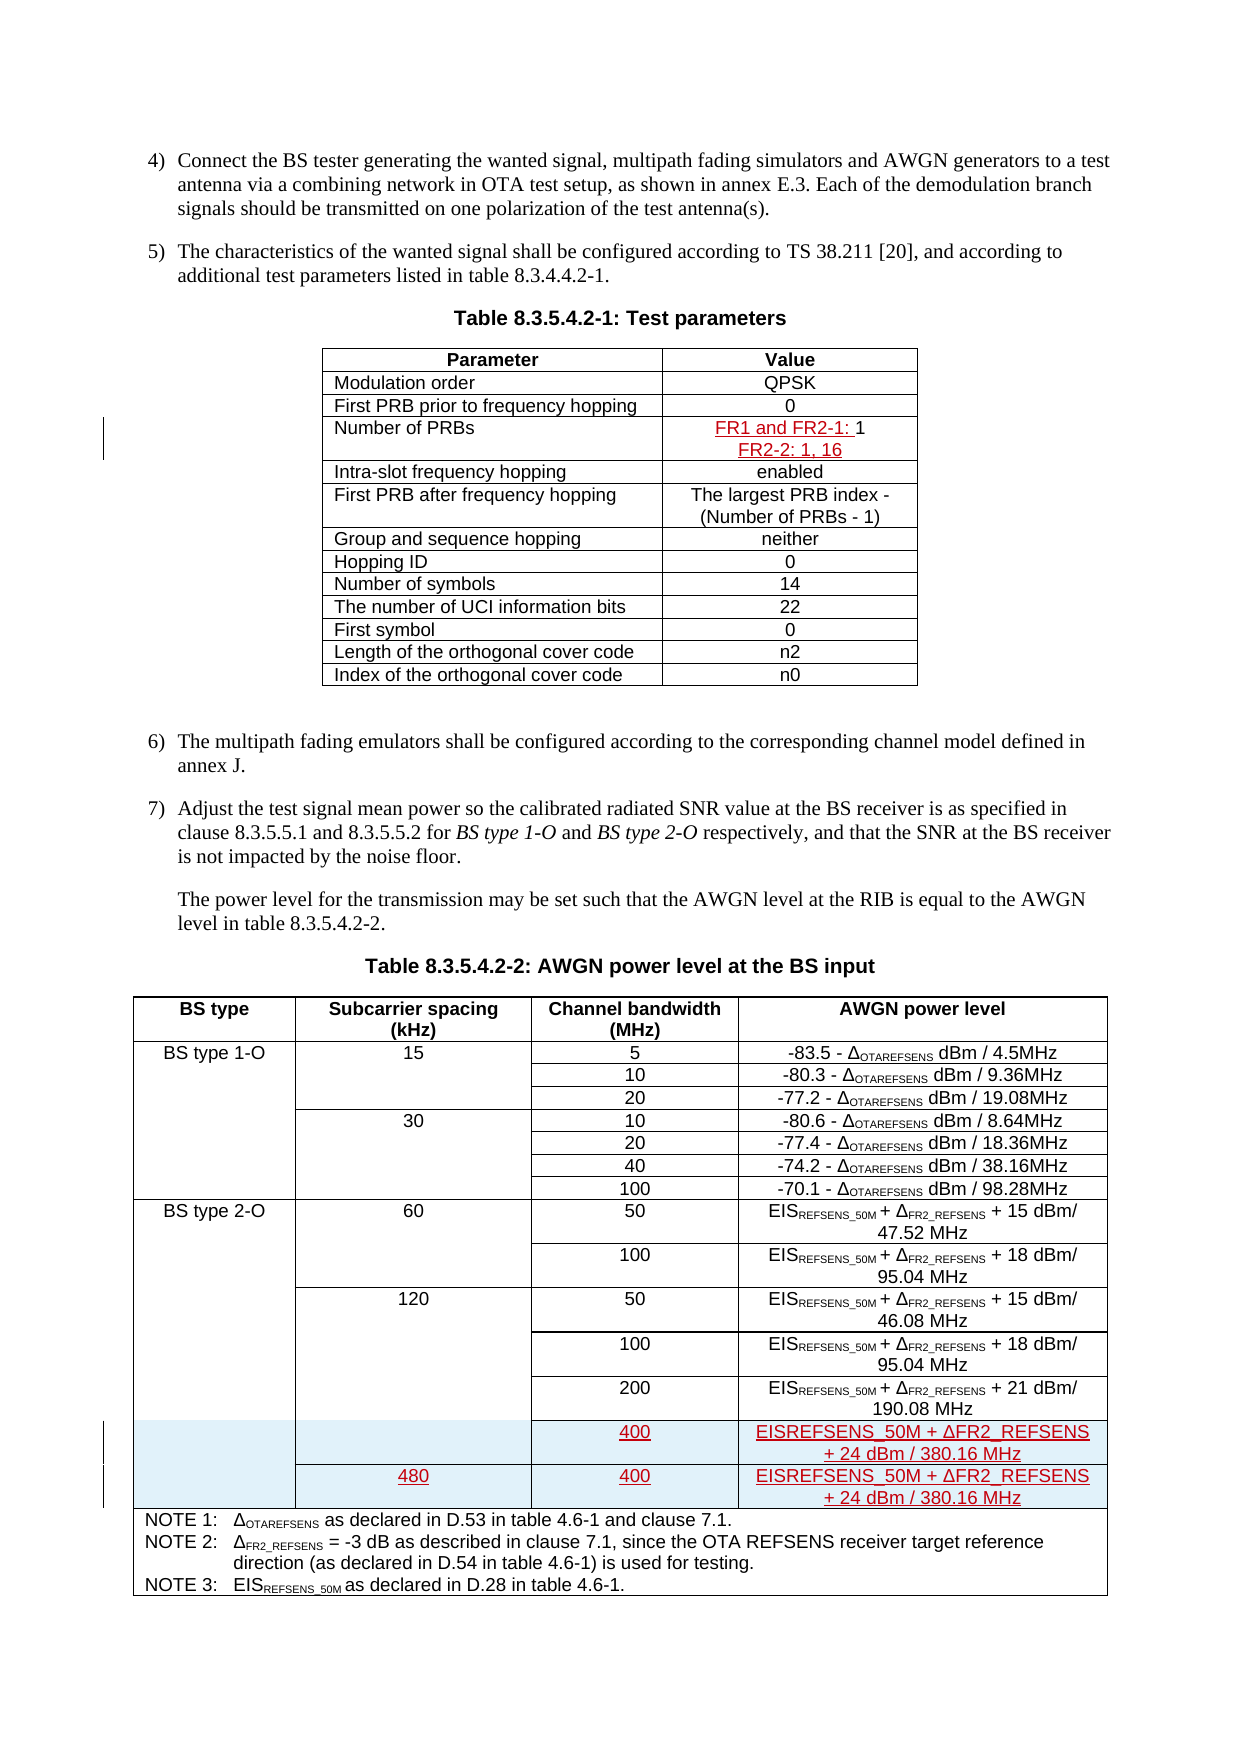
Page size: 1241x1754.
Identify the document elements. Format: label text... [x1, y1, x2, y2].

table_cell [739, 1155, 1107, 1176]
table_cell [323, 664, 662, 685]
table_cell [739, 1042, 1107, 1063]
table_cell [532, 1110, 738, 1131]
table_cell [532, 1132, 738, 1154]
text 4) Connect the BS tester generating the wanted signal, multipath fading simulators and AWGN generators to a test antenna via a combining network in OTA test setup, as shown in annex E.3. Each of the demodulation branch signals should be transmitted on one polarization of the test antenna(s). [148, 148, 1122, 220]
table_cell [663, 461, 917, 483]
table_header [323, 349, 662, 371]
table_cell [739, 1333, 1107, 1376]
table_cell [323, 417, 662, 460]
text Table 8.3.5.4.2-2: AWGN power level at the BS input [118, 954, 1122, 978]
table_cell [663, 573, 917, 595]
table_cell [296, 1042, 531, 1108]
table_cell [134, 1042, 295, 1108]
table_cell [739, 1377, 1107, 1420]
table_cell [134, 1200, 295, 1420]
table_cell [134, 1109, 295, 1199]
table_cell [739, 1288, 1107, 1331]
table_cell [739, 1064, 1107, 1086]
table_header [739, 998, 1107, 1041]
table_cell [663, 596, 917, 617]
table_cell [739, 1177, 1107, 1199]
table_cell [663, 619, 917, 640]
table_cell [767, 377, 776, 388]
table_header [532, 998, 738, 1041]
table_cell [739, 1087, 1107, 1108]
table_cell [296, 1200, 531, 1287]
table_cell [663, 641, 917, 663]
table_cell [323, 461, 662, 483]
text The power level for the transmission may be set such that the AWGN level at the RIB is equal to the AWGN level in table 8.3.5.4.2-2. [148, 887, 1122, 935]
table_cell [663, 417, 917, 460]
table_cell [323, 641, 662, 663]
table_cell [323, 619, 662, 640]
text Table 8.3.5.4.2-1: Test parameters [118, 306, 1122, 329]
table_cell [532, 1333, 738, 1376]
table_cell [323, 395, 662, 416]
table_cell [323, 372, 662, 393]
text 7) Adjust the test signal mean power so the calibrated radiated SNR value at the BS receiver is as specified in clause 8.3.5.5.1 and 8.3.5.5.2 for BS type 1-O and BS type 2-O respectively, and that the SNR at the BS receiver is not impacted by the noise floor. [148, 796, 1122, 868]
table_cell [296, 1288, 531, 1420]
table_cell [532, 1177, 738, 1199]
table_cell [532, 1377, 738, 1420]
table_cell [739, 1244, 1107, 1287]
text 6) The multipath fading emulators shall be configured according to the corresponding channel model defined in annex J. [148, 729, 1122, 777]
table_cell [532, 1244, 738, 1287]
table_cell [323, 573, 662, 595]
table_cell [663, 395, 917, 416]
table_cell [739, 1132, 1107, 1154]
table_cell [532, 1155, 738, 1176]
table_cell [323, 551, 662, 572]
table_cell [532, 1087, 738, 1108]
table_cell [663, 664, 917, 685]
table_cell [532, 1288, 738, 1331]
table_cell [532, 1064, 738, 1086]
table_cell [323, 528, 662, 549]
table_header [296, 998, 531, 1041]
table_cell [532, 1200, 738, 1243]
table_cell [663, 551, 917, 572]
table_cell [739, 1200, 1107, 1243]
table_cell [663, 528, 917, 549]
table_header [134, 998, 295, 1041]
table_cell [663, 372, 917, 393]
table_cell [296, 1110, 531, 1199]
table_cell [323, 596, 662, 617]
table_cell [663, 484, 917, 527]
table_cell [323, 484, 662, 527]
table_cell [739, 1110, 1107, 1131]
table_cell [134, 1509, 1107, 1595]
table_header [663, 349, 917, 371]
text 5) The characteristics of the wanted signal shall be configured according to TS 38.211 [20], and according to additional test parameters listed in table 8.3.4.4.2-1. [148, 239, 1122, 287]
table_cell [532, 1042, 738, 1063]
